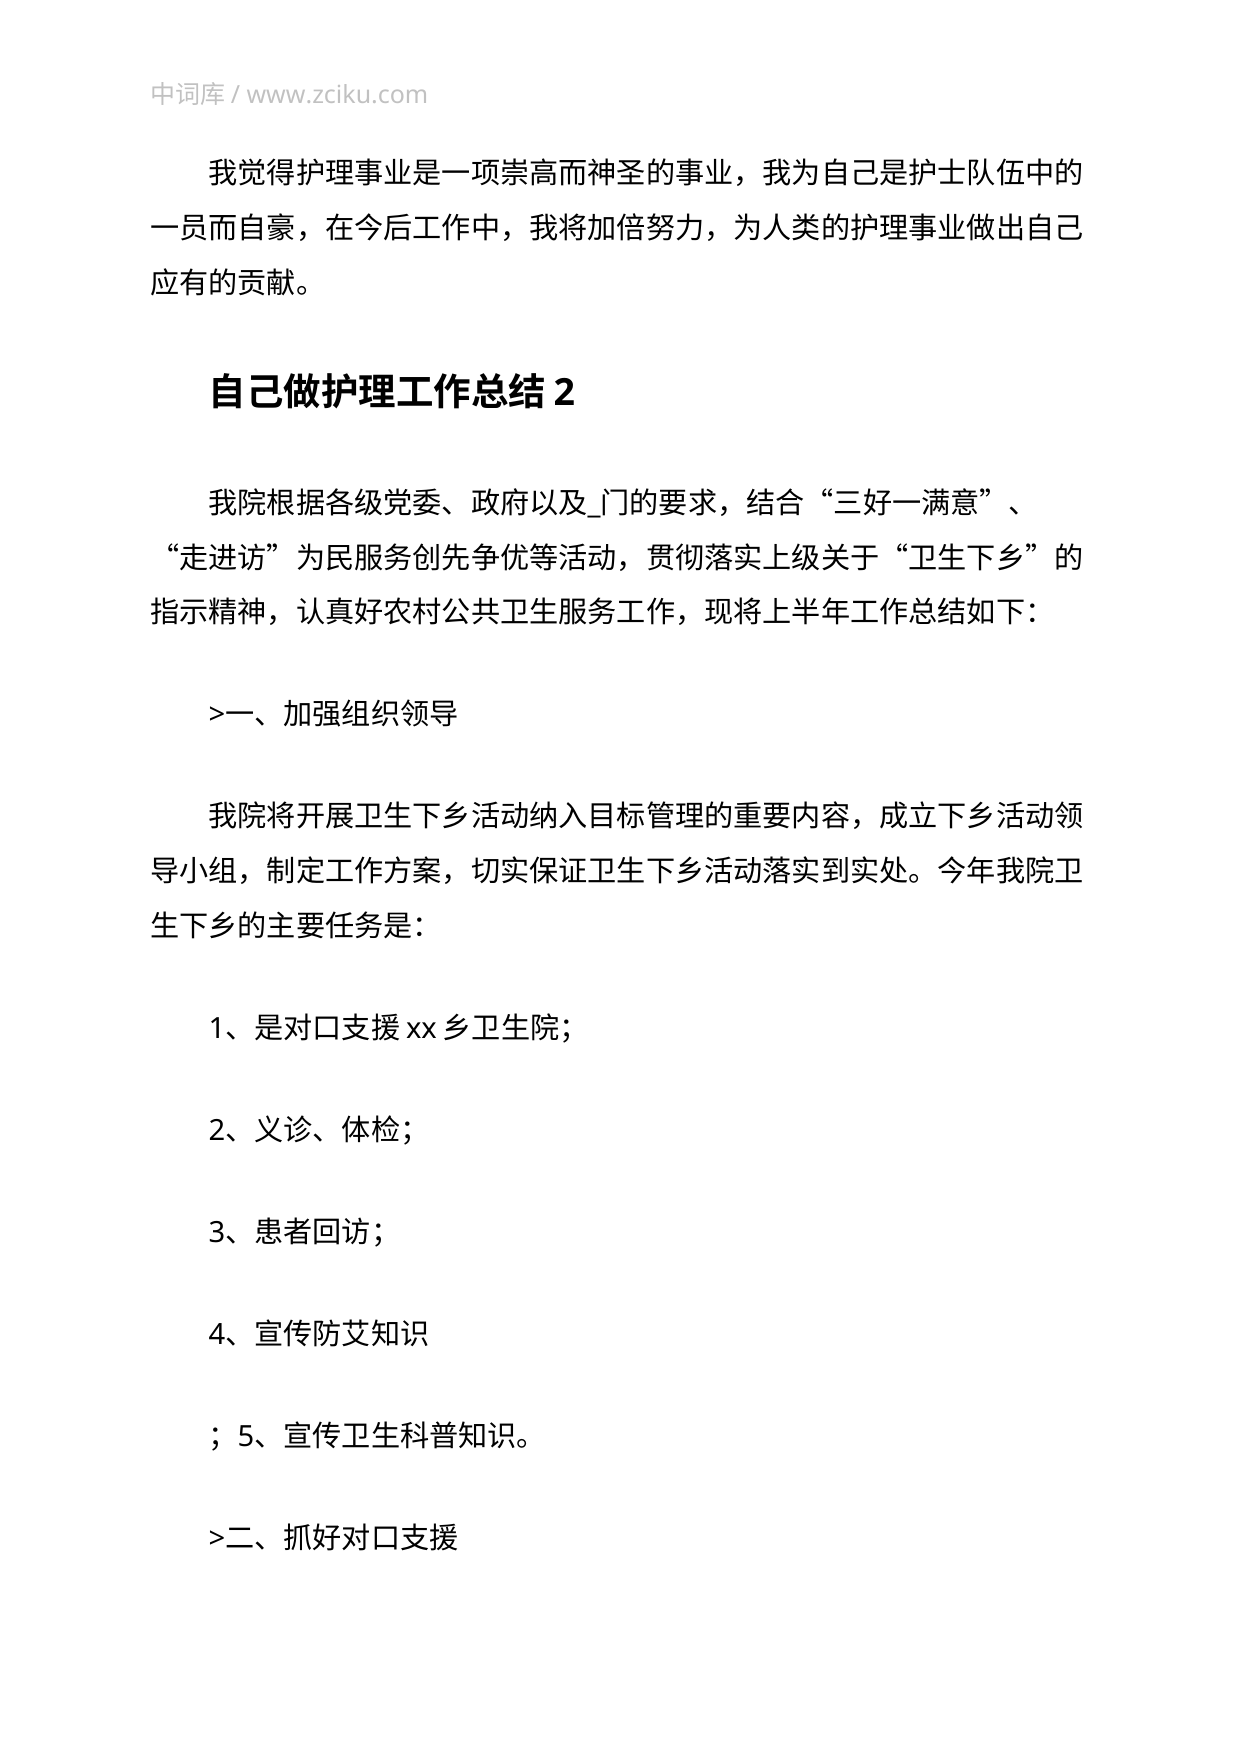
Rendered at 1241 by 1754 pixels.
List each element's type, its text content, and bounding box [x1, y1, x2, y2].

text 我院将开展卫生下乡活动纳入目标管理的重要内容，成立下乡活动领导小组，制定工作方案，切实保证卫生下乡活动落实到实处。今年我院卫生下乡的主要任务是： [150, 793, 1090, 945]
text 2、义诊、体检； [150, 1106, 1090, 1149]
text 4、宣传防艾知识 [150, 1310, 1090, 1353]
text >一、加强组织领导 [150, 691, 1090, 733]
text >二、抓好对口支援 [150, 1514, 1090, 1557]
text 1、是对口支援xx乡卫生院； [150, 1004, 1090, 1047]
text ；5、宣传卫生科普知识。 [150, 1412, 1090, 1455]
text 3、患者回访； [150, 1208, 1090, 1251]
text 我觉得护理事业是一项崇高而神圣的事业，我为自己是护士队伍中的一员而自豪，在今后工作中，我将加倍努力，为人类的护理事业做出自己应有的贡献。 [150, 150, 1090, 302]
text 自己做护理工作总结2 [150, 362, 1090, 416]
text 我院根据各级党委、政府以及_门的要求，结合“三好一满意”、“走进访”为民服务创先争优等活动，贯彻落实上级关于“卫生下乡”的指示精神，认真好农村公共卫生服务工作，现将上半年工作总结如下： [150, 479, 1090, 631]
